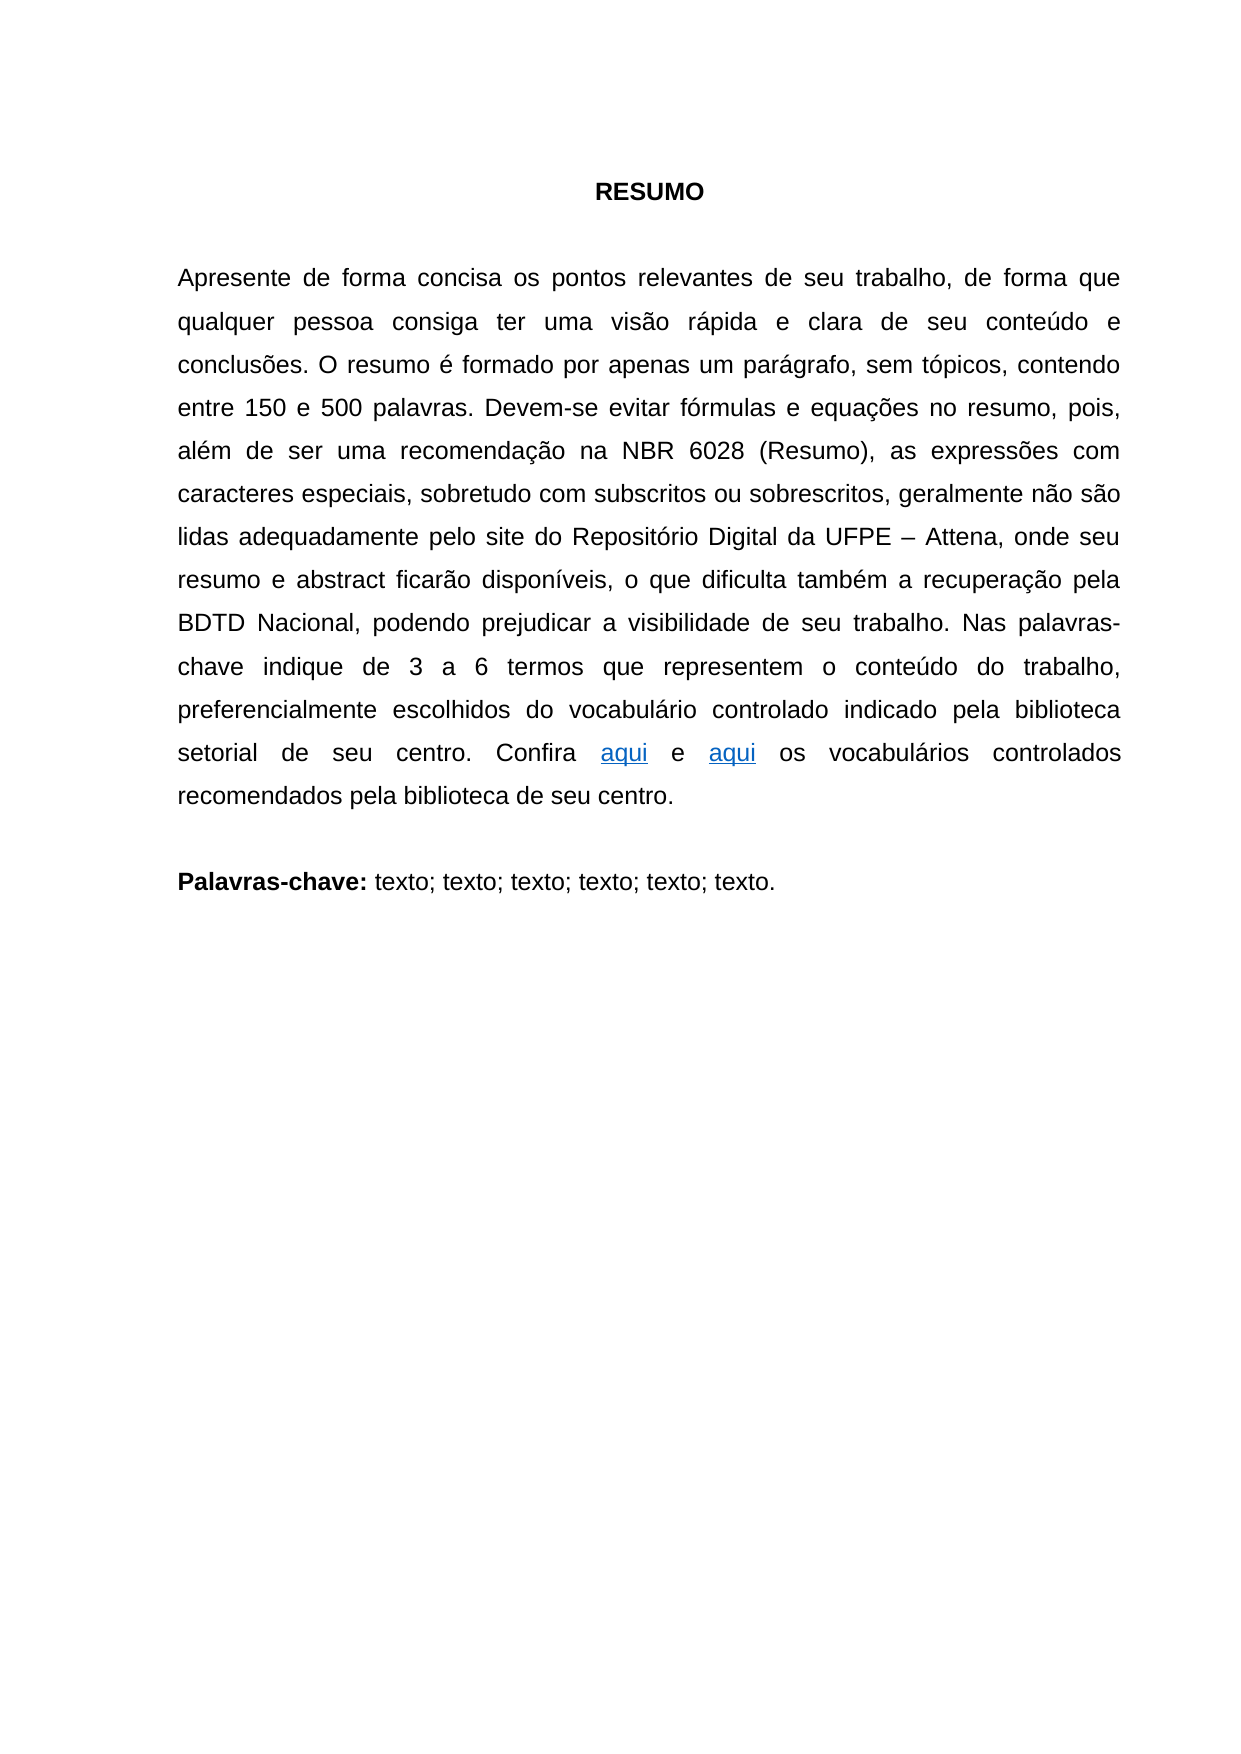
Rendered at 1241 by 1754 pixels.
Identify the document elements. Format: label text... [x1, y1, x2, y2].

text Apresente de forma concisa os pontos relevantes de seu trabalho, de forma que qualquer pessoa consiga ter uma visão rápida e clara de seu conteúdo e conclusões. O resumo é formado por apenas um parágrafo, sem tópicos, contendo entre 150 e 500 palavras. Devem-se evitar fórmulas e equações no resumo, pois, além de ser uma recomendação na NBR 6028 (Resumo), as expressões com caracteres especiais, sobretudo com subscritos ou sobrescritos, geralmente não são lidas adequadamente pelo site do Repositório Digital da UFPE – Attena, onde seu resumo e abstract ficarão disponíveis, o que dificulta também a recuperação pela BDTD Nacional, podendo prejudicar a visibilidade de seu trabalho. Nas palavras-chave indique de 3 a 6 termos que representem o conteúdo do trabalho, preferencialmente escolhidos do vocabulário controlado indicado pela biblioteca setorial de seu centro. Confira aqui e aqui os vocabulários controlados recomendados pela biblioteca de seu centro. [177, 263, 1122, 810]
text RESUMO [177, 177, 1122, 206]
text Palavras-chave: texto; texto; texto; texto; texto; texto. [177, 867, 1122, 896]
